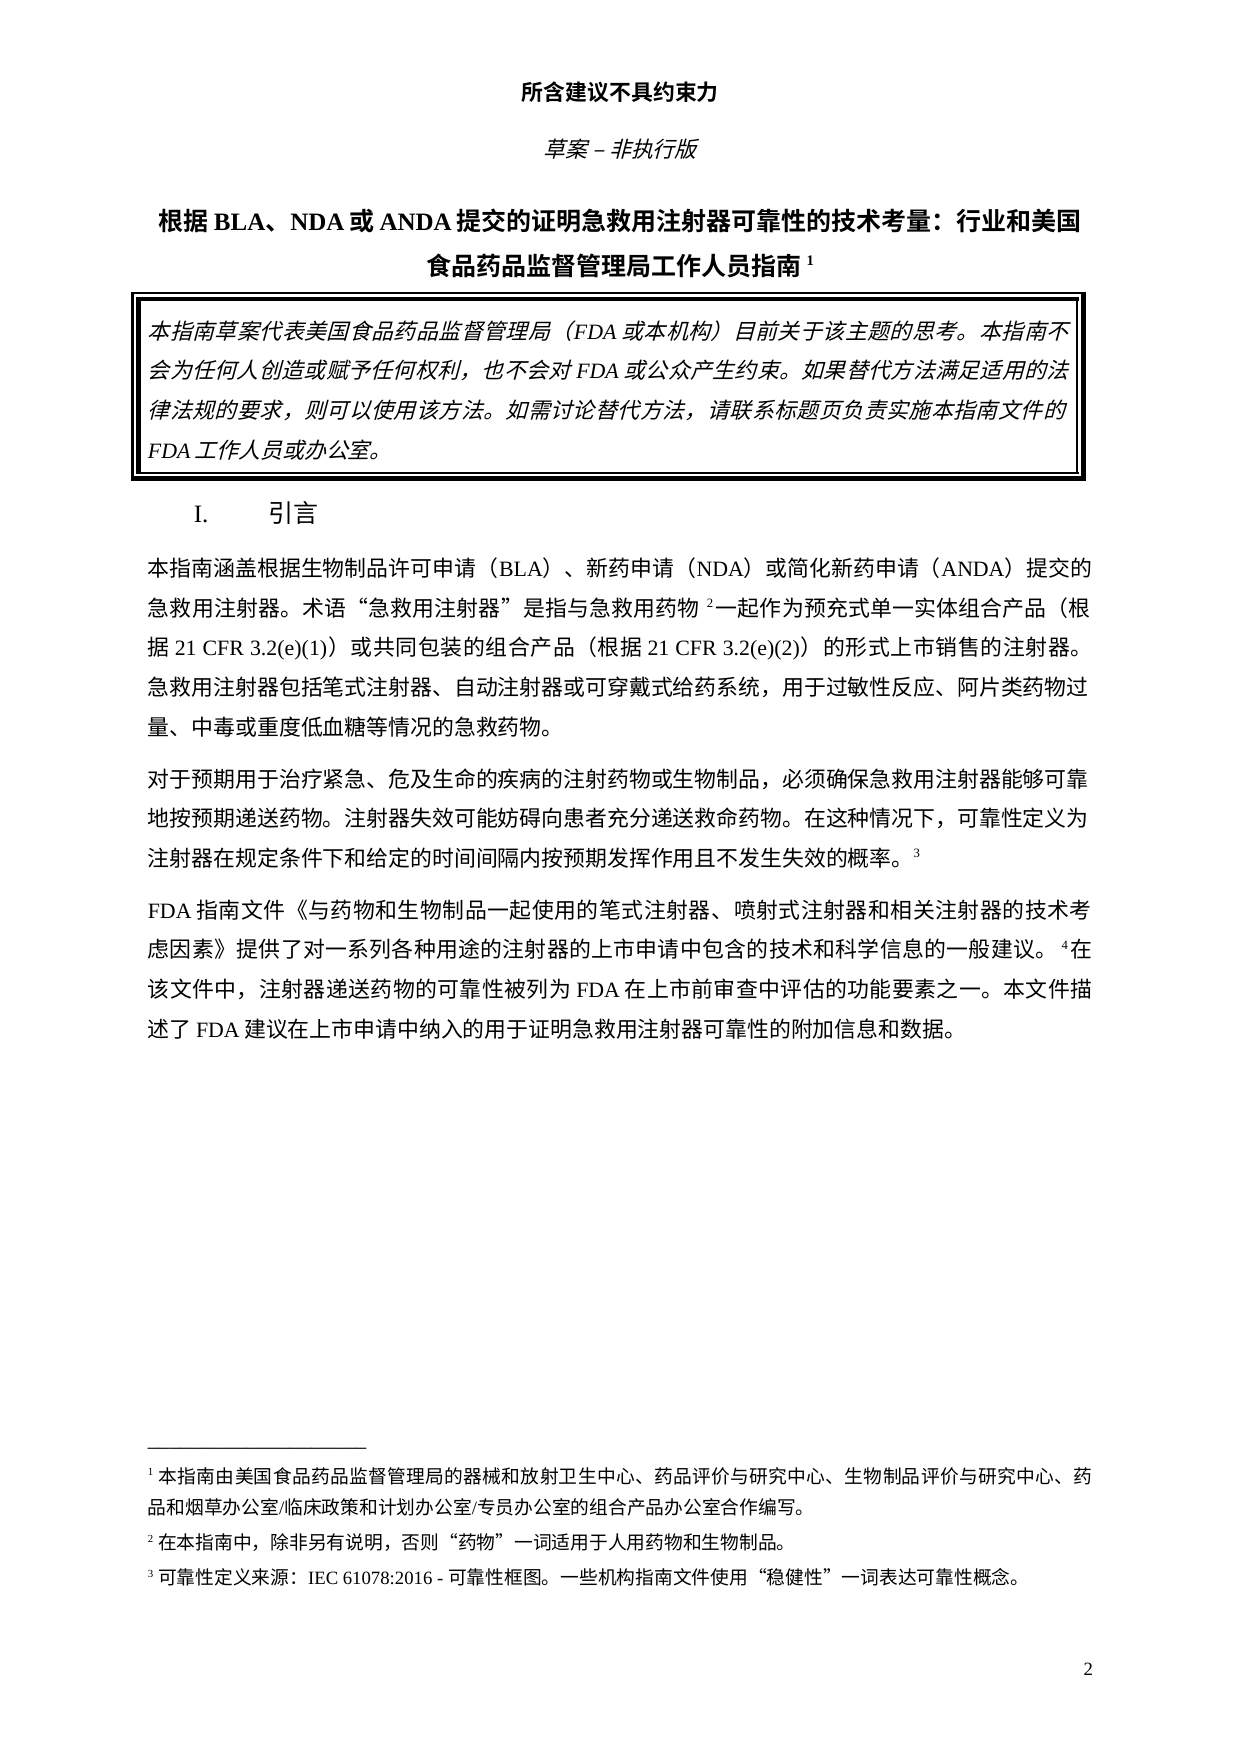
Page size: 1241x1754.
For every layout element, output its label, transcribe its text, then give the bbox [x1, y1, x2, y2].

text 对于预期用于治疗紧急、危及生命的疾病的注射药物或生物制品，必须确保急救用注射器能够可靠地按预期递送药物。注射器失效可能妨碍向患者充分递送救命药物。在这种情况下，可靠性定义为注射器在规定条件下和给定的时间间隔内按预期发挥作用且不发生失效的概率。3 [148, 762, 1092, 872]
text 本指南涵盖根据生物制品许可申请（BLA）、新药申请（NDA）或简化新药申请（ANDA）提交的急救用注射器。术语“急救用注射器”是指与急救用药物2一起作为预充式单一实体组合产品（根据21 CFR 3.2(e)(1)）或共同包装的组合产品（根据21 CFR 3.2(e)(2)）的形式上市销售的注射器。急救用注射器包括笔式注射器、自动注射器或可穿戴式给药系统，用于过敏性反应、阿片类药物过量、中毒或重度低血糖等情况的急救药物。 [148, 551, 1092, 741]
text 1 本指南由美国食品药品监督管理局的器械和放射卫生中心、药品评价与研究中心、生物制品评价与研究中心、药品和烟草办公室/临床政策和计划办公室/专员办公室的组合产品办公室合作编写。 [148, 1461, 1092, 1520]
text I. 引言 [193, 493, 1092, 529]
text 2 在本指南中，除非另有说明，否则“药物”一词适用于人用药物和生物制品。 [148, 1528, 1092, 1555]
text 3 可靠性定义来源：IEC 61078:2016 - 可靠性框图。一些机构指南文件使用“稳健性”一词表达可靠性概念。 [148, 1563, 1092, 1590]
text ____________________ [148, 1426, 1092, 1451]
table_header 本指南草案代表美国食品药品监督管理局（FDA或本机构）目前关于该主题的思考。本指南不会为任何人创造或赋予任何权利，也不会对FDA或公众产生约束。如果替代方法满足适用的法律法规的要求，则可以使用该方法。如需讨论替代方法，请联系标题页负责实施本指南文件的FDA工作人员或办公室。 [136, 294, 1081, 471]
text 根据BLA、NDA或ANDA提交的证明急救用注射器可靠性的技术考量：行业和美国食品药品监督管理局工作人员指南1 [148, 201, 1092, 283]
text FDA指南文件《与药物和生物制品一起使用的笔式注射器、喷射式注射器和相关注射器的技术考虑因素》提供了对一系列各种用途的注射器的上市申请中包含的技术和科学信息的一般建议。4在该文件中，注射器递送药物的可靠性被列为FDA在上市前审查中评估的功能要素之一。本文件描述了FDA建议在上市申请中纳入的用于证明急救用注射器可靠性的附加信息和数据。 [148, 893, 1092, 1043]
